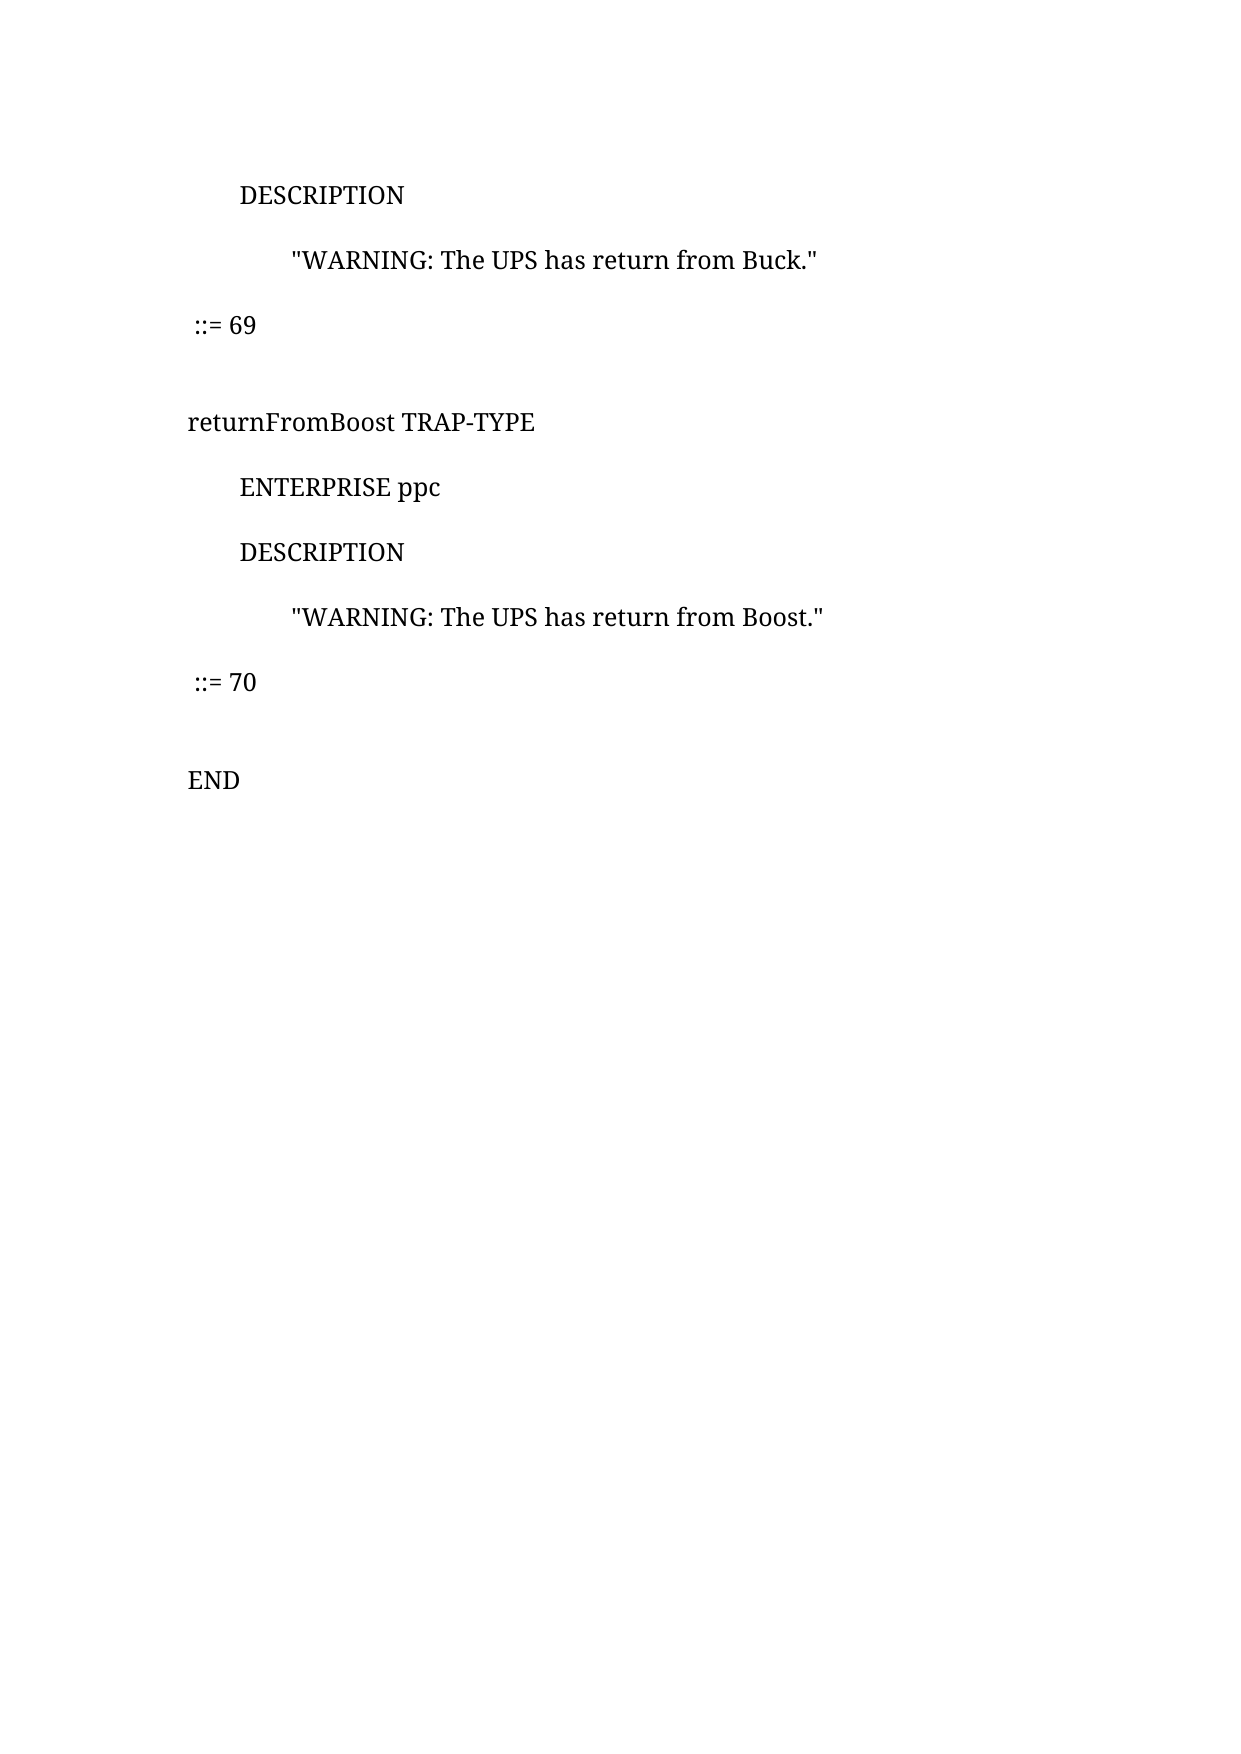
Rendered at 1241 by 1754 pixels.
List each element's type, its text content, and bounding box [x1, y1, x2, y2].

text DESCRIPTION [187, 162, 1053, 227]
text ::= 69 [187, 292, 1053, 357]
text returnFromBoost TRAP-TYPE [187, 389, 1053, 454]
text DESCRIPTION [187, 519, 1053, 584]
text ::= 70 [187, 649, 1053, 714]
text "WARNING: The UPS has return from Buck." [187, 227, 1053, 292]
text "WARNING: The UPS has return from Boost." [187, 584, 1053, 649]
text END [187, 747, 1053, 812]
text ENTERPRISE ppc [187, 454, 1053, 519]
